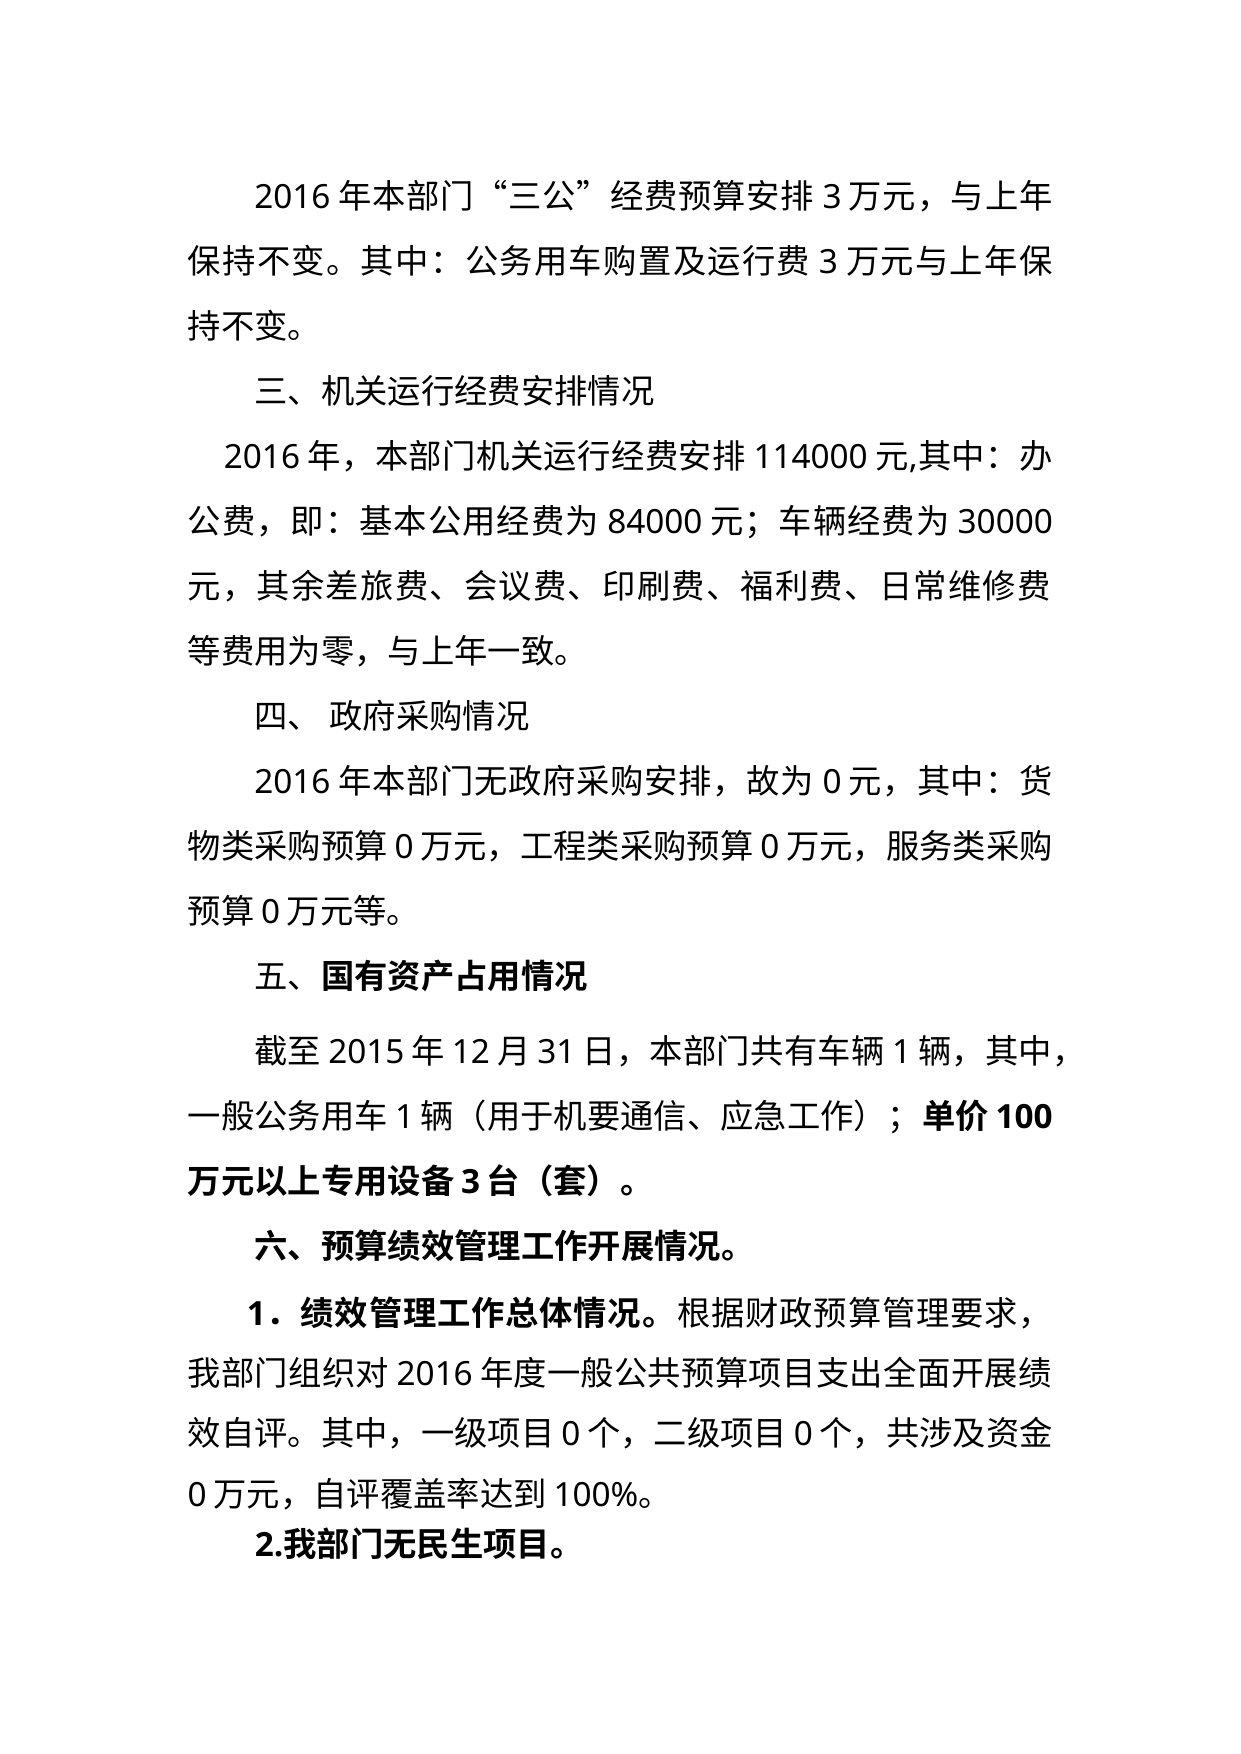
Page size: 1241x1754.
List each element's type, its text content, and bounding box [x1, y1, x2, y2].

text 2016年本部门“三公”经费预算安排3万元，与上年保持不变。其中：公务用车购置及运行费3万元与上年保持不变。 [187, 162, 1053, 357]
text 1．绩效管理工作总体情况。根据财政预算管理要求，我部门组织对2016年度一般公共预算项目支出全面开展绩效自评。其中，一级项目0个，二级项目0个，共涉及资金0万元，自评覆盖率达到100%。 [187, 1277, 1053, 1518]
text 2.我部门无民生项目。 [187, 1518, 1053, 1567]
list 政府采购情况 [254, 682, 1053, 747]
text 五、国有资产占用情况 [187, 942, 1053, 1007]
text 六、预算绩效管理工作开展情况。 [187, 1212, 1053, 1277]
text 三、机关运行经费安排情况 [254, 357, 1053, 422]
text 2016年，本部门机关运行经费安排114000元,其中：办公费，即：基本公用经费为84000元；车辆经费为30000元，其余差旅费、会议费、印刷费、福利费、日常维修费等费用为零，与上年一致。 [187, 422, 1053, 682]
text 2016年本部门无政府采购安排，故为0元，其中：货物类采购预算0万元，工程类采购预算0万元，服务类采购预算0万元等。 [187, 747, 1053, 942]
text 截至2015年12月31日，本部门共有车辆1辆，其中，一般公务用车1辆（用于机要通信、应急工作）；单价100万元以上专用设备3台（套）。 [187, 1017, 1053, 1212]
